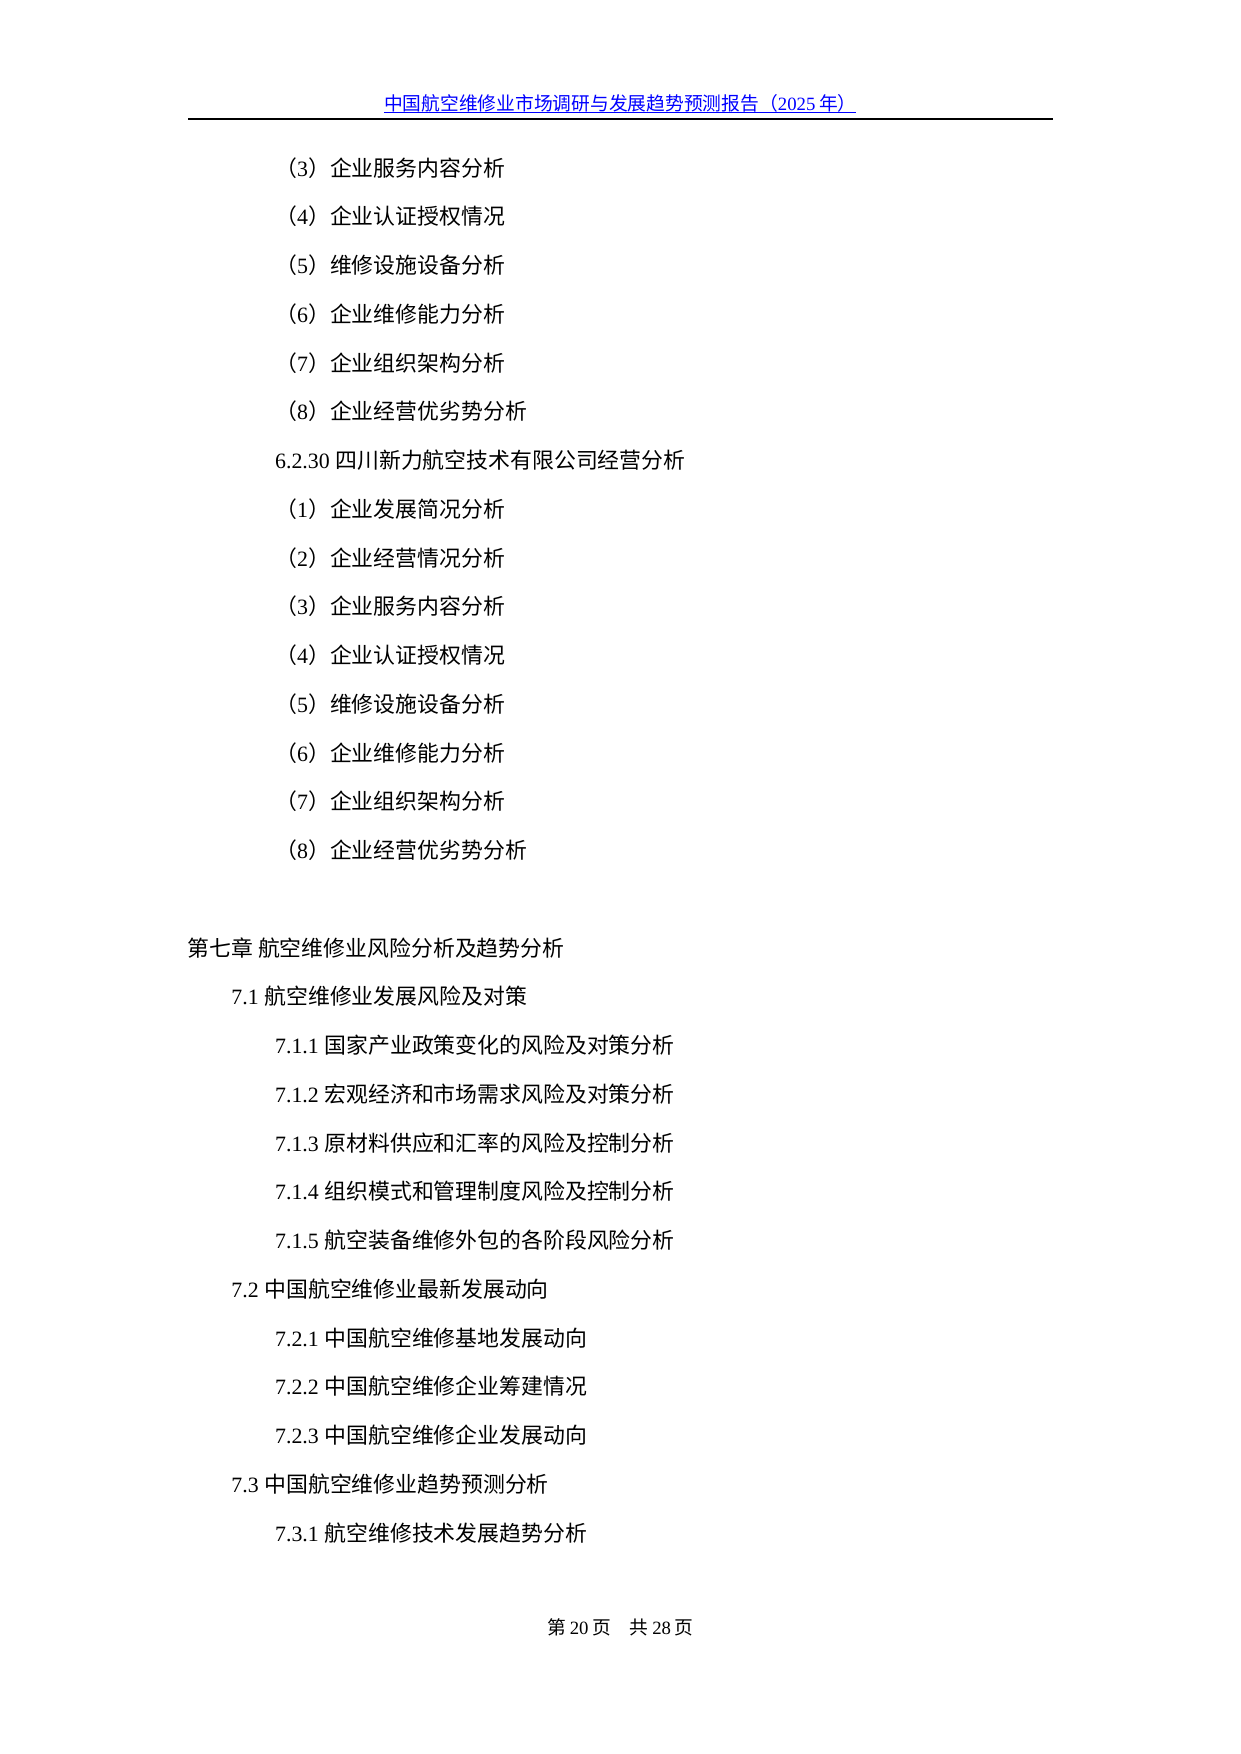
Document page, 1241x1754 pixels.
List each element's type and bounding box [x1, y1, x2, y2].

text [187, 150, 1053, 1548]
